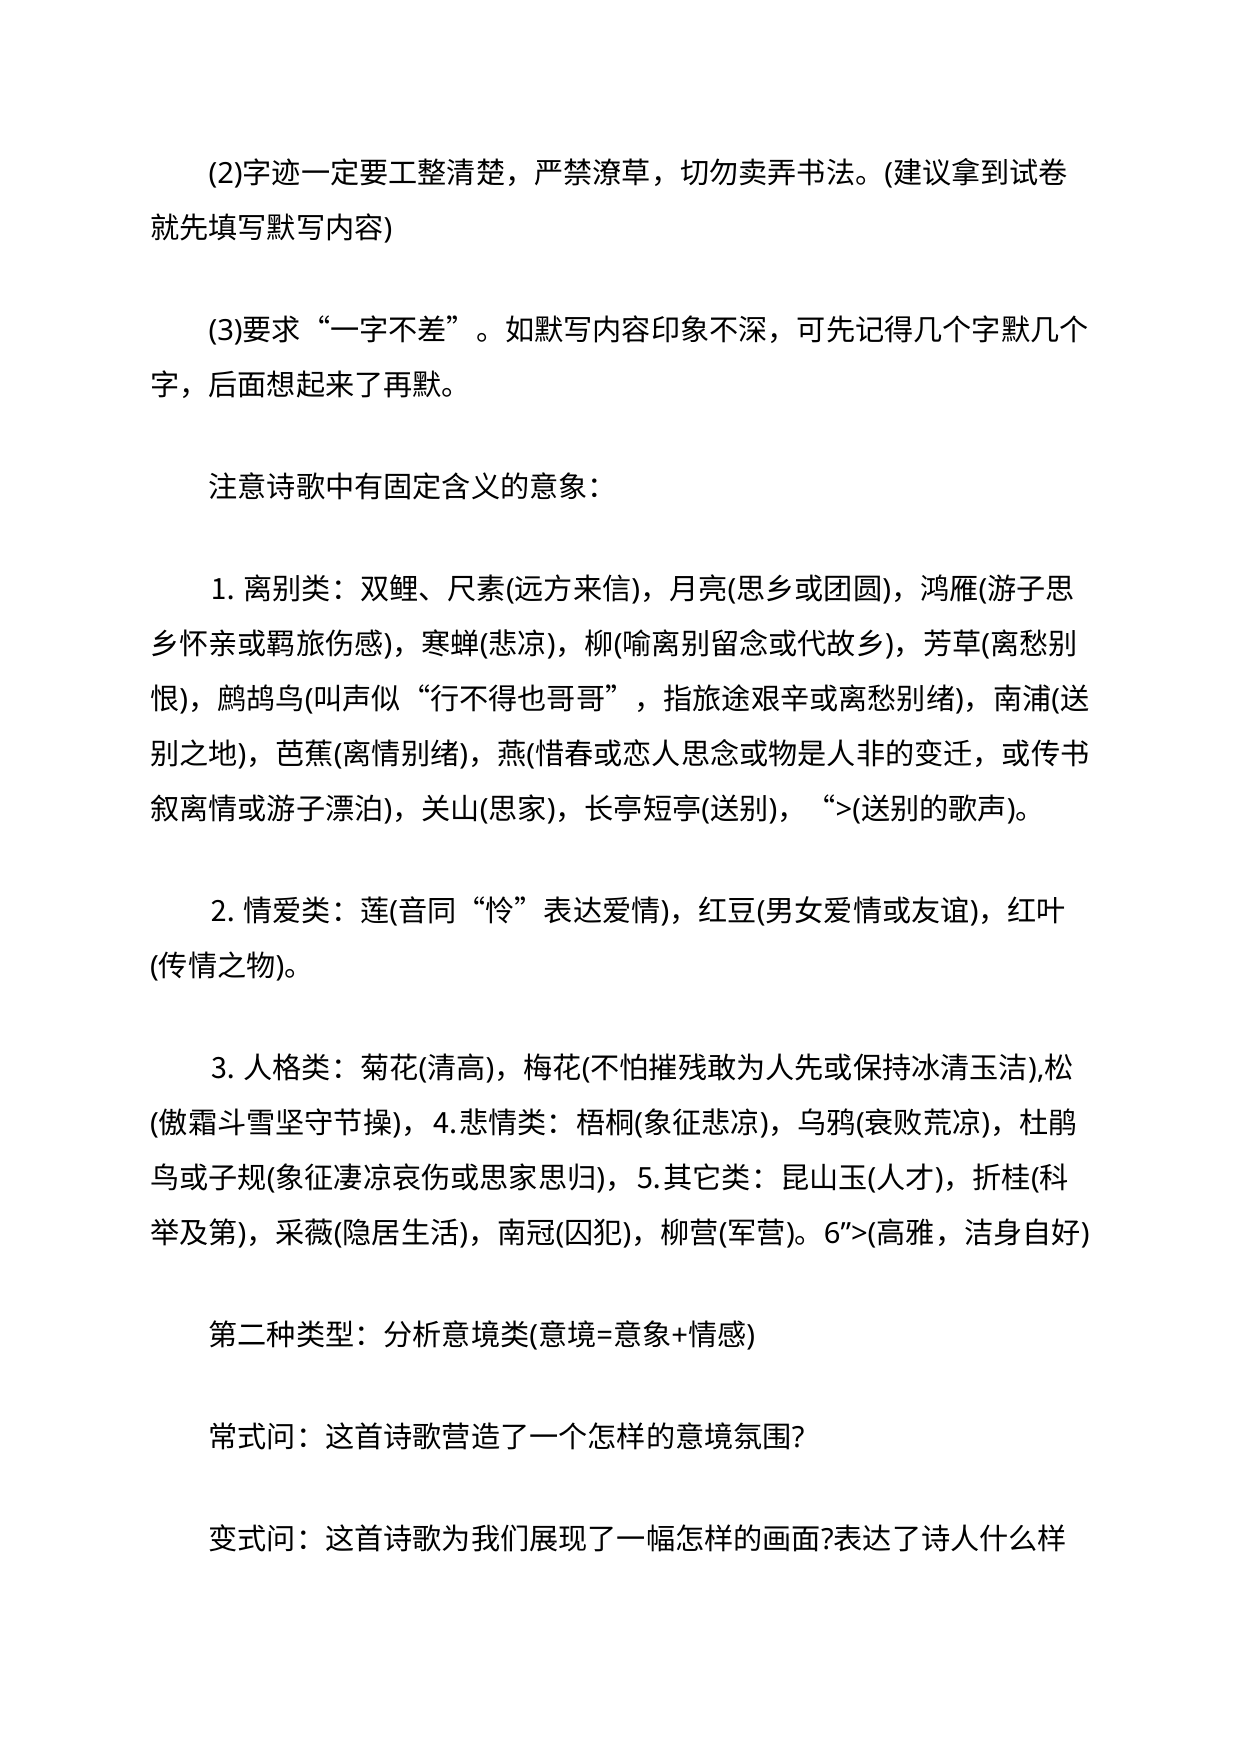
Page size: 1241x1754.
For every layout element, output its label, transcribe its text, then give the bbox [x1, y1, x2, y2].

text ⒉情爱类：莲(音同“怜”表达爱情)，红豆(男女爱情或友谊)，红叶(传情之物)。 [150, 887, 1090, 985]
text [150, 1515, 1090, 1558]
text 注意诗歌中有固定含义的意象： [150, 464, 1090, 506]
text 常式问：这首诗歌营造了一个怎样的意境氛围? [150, 1413, 1090, 1456]
text 第二种类型：分析意境类(意境=意象+情感) [150, 1311, 1090, 1354]
text ⒈离别类：双鲤、尺素(远方来信)，月亮(思乡或团圆)，鸿雁(游子思乡怀亲或羁旅伤感)，寒蝉(悲凉)，柳(喻离别留念或代故乡)，芳草(离愁别恨)，鹧鸪鸟(叫声似“行不得也哥哥”，指旅途艰辛或离愁别绪)，南浦(送别之地)，芭蕉(离情别绪)，燕(惜春或恋人思念或物是人非的变迁，或传书叙离情或游子漂泊)，关山(思家)，长亭短亭(送别)，“>(送别的歌声)。 [150, 566, 1090, 828]
text ⒊人格类：菊花(清高)，梅花(不怕摧残敢为人先或保持冰清玉洁),松(傲霜斗雪坚守节操)，⒋悲情类：梧桐(象征悲凉)，乌鸦(衰败荒凉)，杜鹃鸟或子规(象征凄凉哀伤或思家思归)，⒌其它类：昆山玉(人才)，折桂(科举及第)，采薇(隐居生活)，南冠(囚犯)，柳营(军营)。6”>(高雅，洁身自好) [150, 1044, 1090, 1252]
text (2)字迹一定要工整清楚，严禁潦草，切勿卖弄书法。(建议拿到试卷就先填写默写内容) [150, 150, 1090, 247]
text (3)要求“一字不差”。如默写内容印象不深，可先记得几个字默几个字，后面想起来了再默。 [150, 307, 1090, 404]
